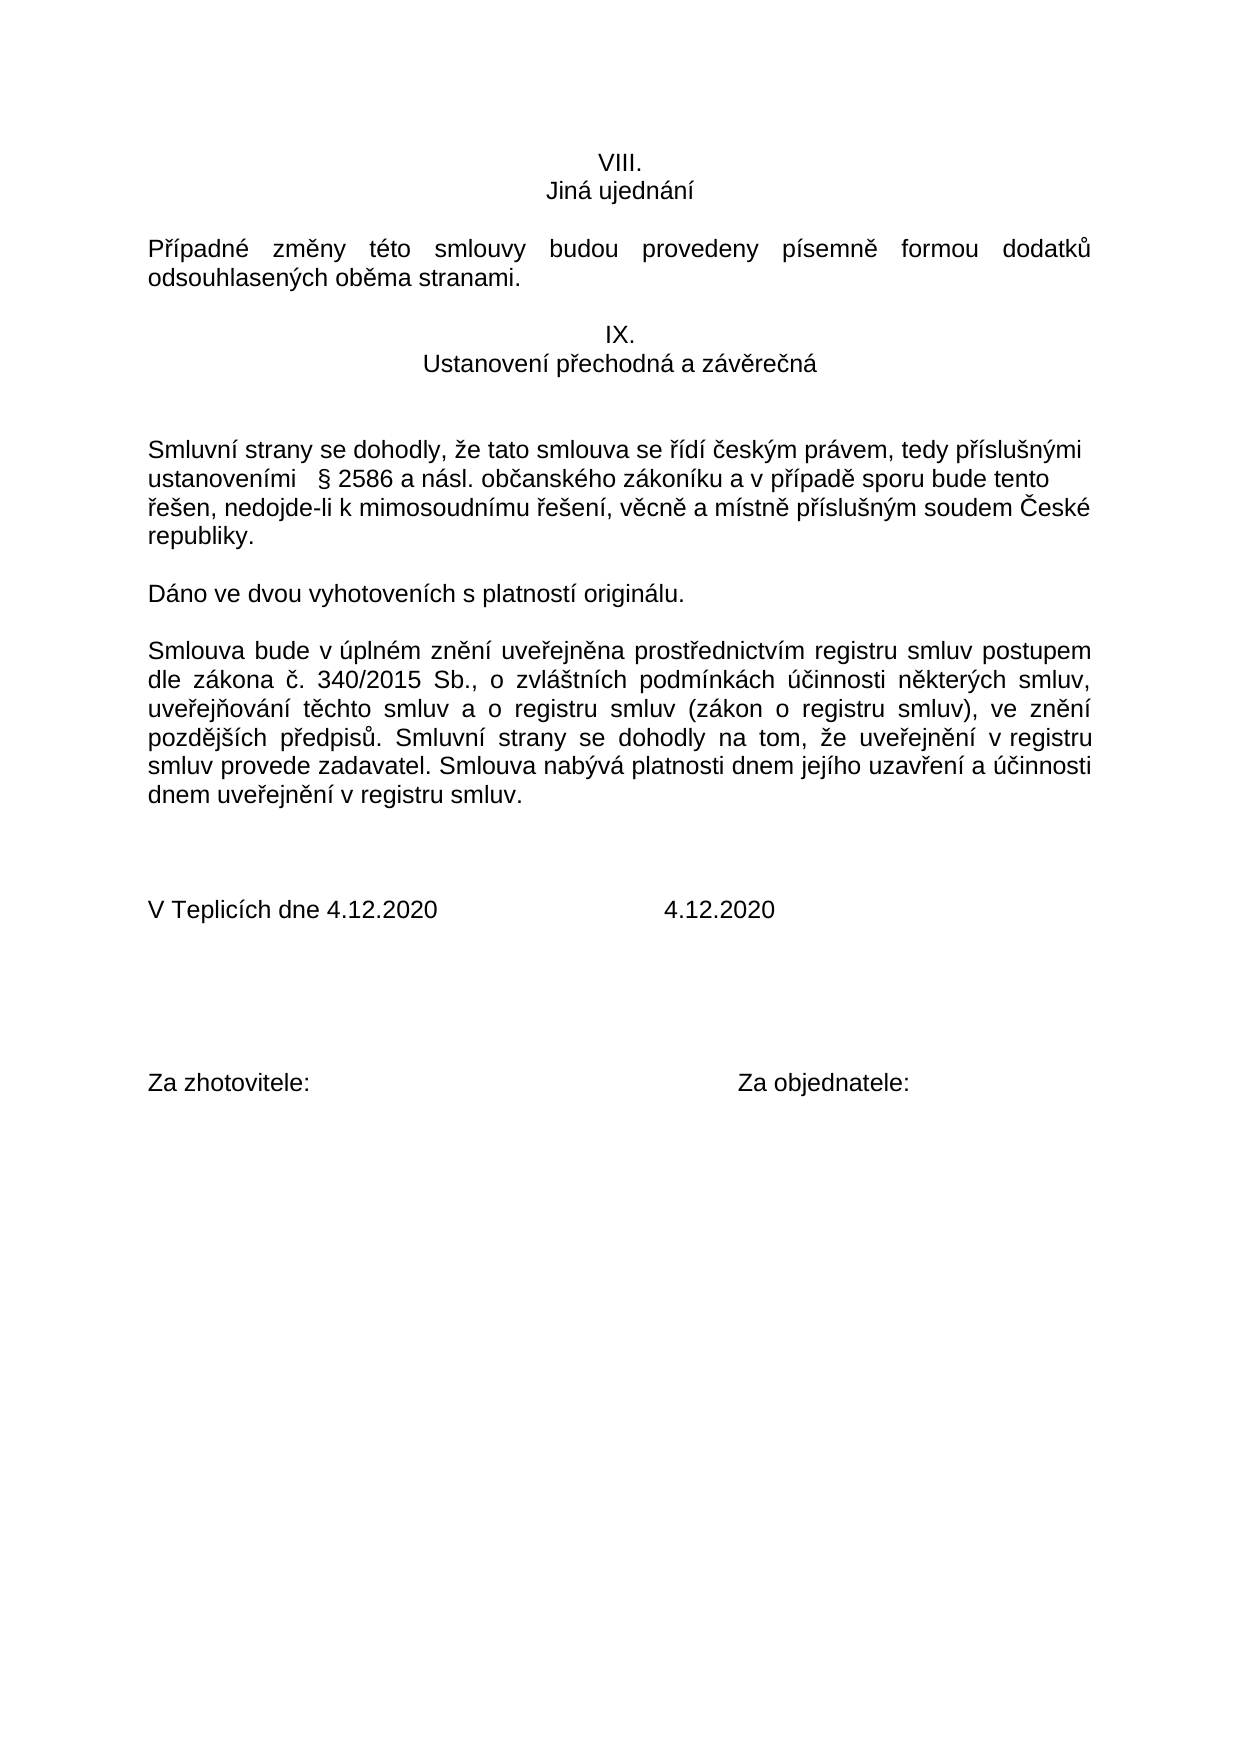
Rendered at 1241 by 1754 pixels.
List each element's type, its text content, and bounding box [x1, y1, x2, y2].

text Smlouva bude v úplném znění uveřejněna prostřednictvím registru smluv postupem dle zákona č. 340/2015 Sb., o zvláštních podmínkách účinnosti některých smluv, uveřejňování těchto smluv a o registru smluv (zákon o registru smluv), ve znění pozdějších předpisů. Smluvní strany se dohodly na tom, že uveřejnění v registru smluv provede zadavatel. Smlouva nabývá platnosti dnem jejího uzavření a účinnosti dnem uveřejnění v registru smluv. [148, 636, 1093, 809]
text V Teplicích dne 4.12.2020 4.12.2020 [148, 895, 1093, 924]
text Případné změny této smlouvy budou provedeny písemně formou dodatků odsouhlasených oběma stranami. [148, 234, 1093, 291]
text Za zhotovitele: Za objednatele: [148, 1068, 1093, 1096]
text VIII. [148, 148, 1093, 176]
text Ustanovení přechodná a závěrečná [148, 349, 1093, 378]
text Jiná ujednání [148, 176, 1093, 205]
text Smluvní strany se dohodly, že tato smlouva se řídí českým právem, tedy příslušnými ustanoveními § 2586 a násl. občanského zákoníku a v případě sporu bude tento řešen, nedojde-li k mimosoudnímu řešení, věcně a místně příslušným soudem České republiky. [148, 435, 1093, 550]
text IX. [148, 320, 1093, 349]
text Dáno ve dvou vyhotoveních s platností originálu. [148, 579, 1093, 608]
